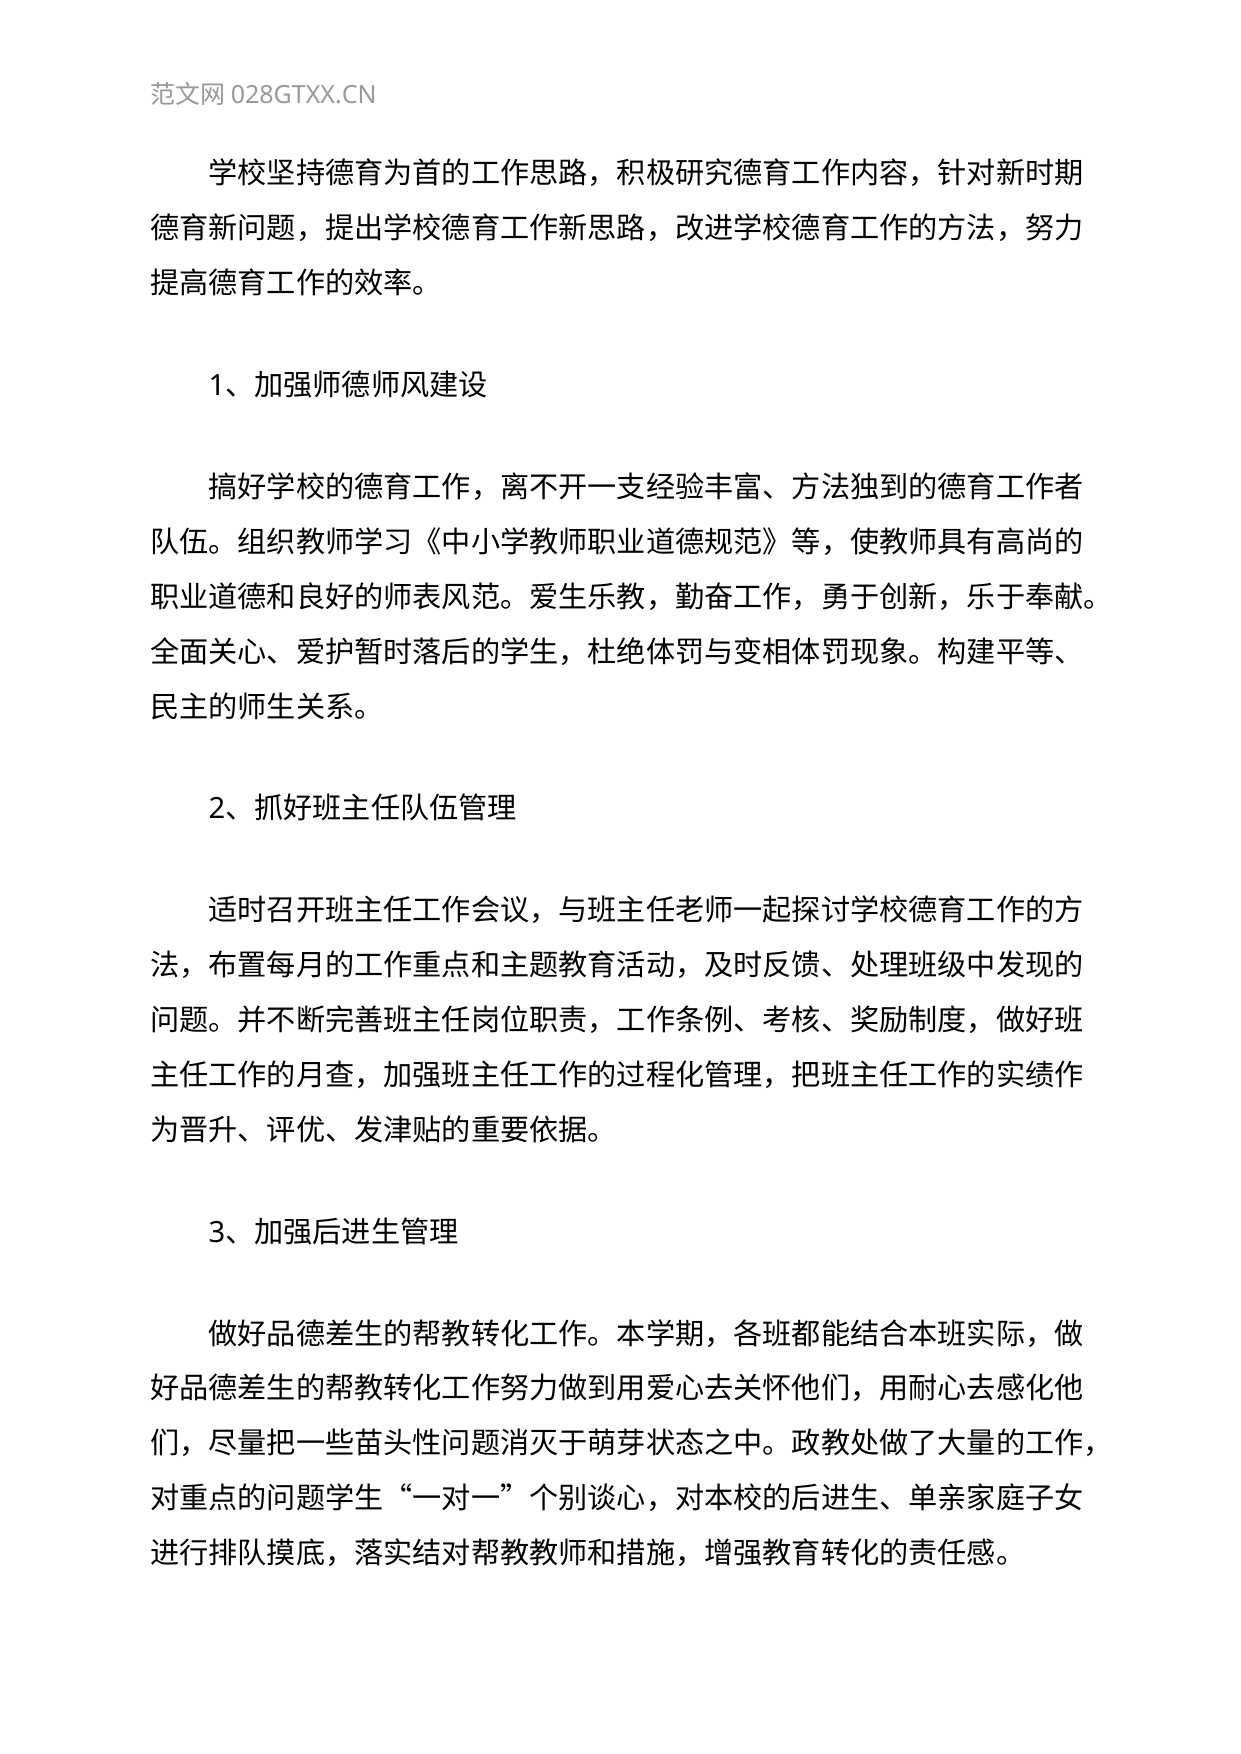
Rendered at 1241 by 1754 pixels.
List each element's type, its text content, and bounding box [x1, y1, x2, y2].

text 适时召开班主任工作会议，与班主任老师一起探讨学校德育工作的方法，布置每月的工作重点和主题教育活动，及时反馈、处理班级中发现的问题。并不断完善班主任岗位职责，工作条例、考核、奖励制度，做好班主任工作的月查，加强班主任工作的过程化管理，把班主任工作的实绩作为晋升、评优、发津贴的重要依据。 [150, 887, 1090, 1149]
text 学校坚持德育为首的工作思路，积极研究德育工作内容，针对新时期德育新问题，提出学校德育工作新思路，改进学校德育工作的方法，努力提高德育工作的效率。 [150, 150, 1090, 302]
text 搞好学校的德育工作，离不开一支经验丰富、方法独到的德育工作者队伍。组织教师学习《中小学教师职业道德规范》等，使教师具有高尚的职业道德和良好的师表风范。爱生乐教，勤奋工作，勇于创新，乐于奉献。全面关心、爱护暂时落后的学生，杜绝体罚与变相体罚现象。构建平等、民主的师生关系。 [150, 463, 1090, 725]
text 3、加强后进生管理 [150, 1208, 1090, 1251]
text 做好品德差生的帮教转化工作。本学期，各班都能结合本班实际，做好品德差生的帮教转化工作努力做到用爱心去关怀他们，用耐心去感化他们，尽量把一些苗头性问题消灭于萌芽状态之中。政教处做了大量的工作，对重点的问题学生“一对一”个别谈心，对本校的后进生、单亲家庭子女进行排队摸底，落实结对帮教教师和措施，增强教育转化的责任感。 [150, 1310, 1090, 1572]
text 1、加强师德师风建设 [150, 362, 1090, 404]
text 2、抓好班主任队伍管理 [150, 785, 1090, 827]
